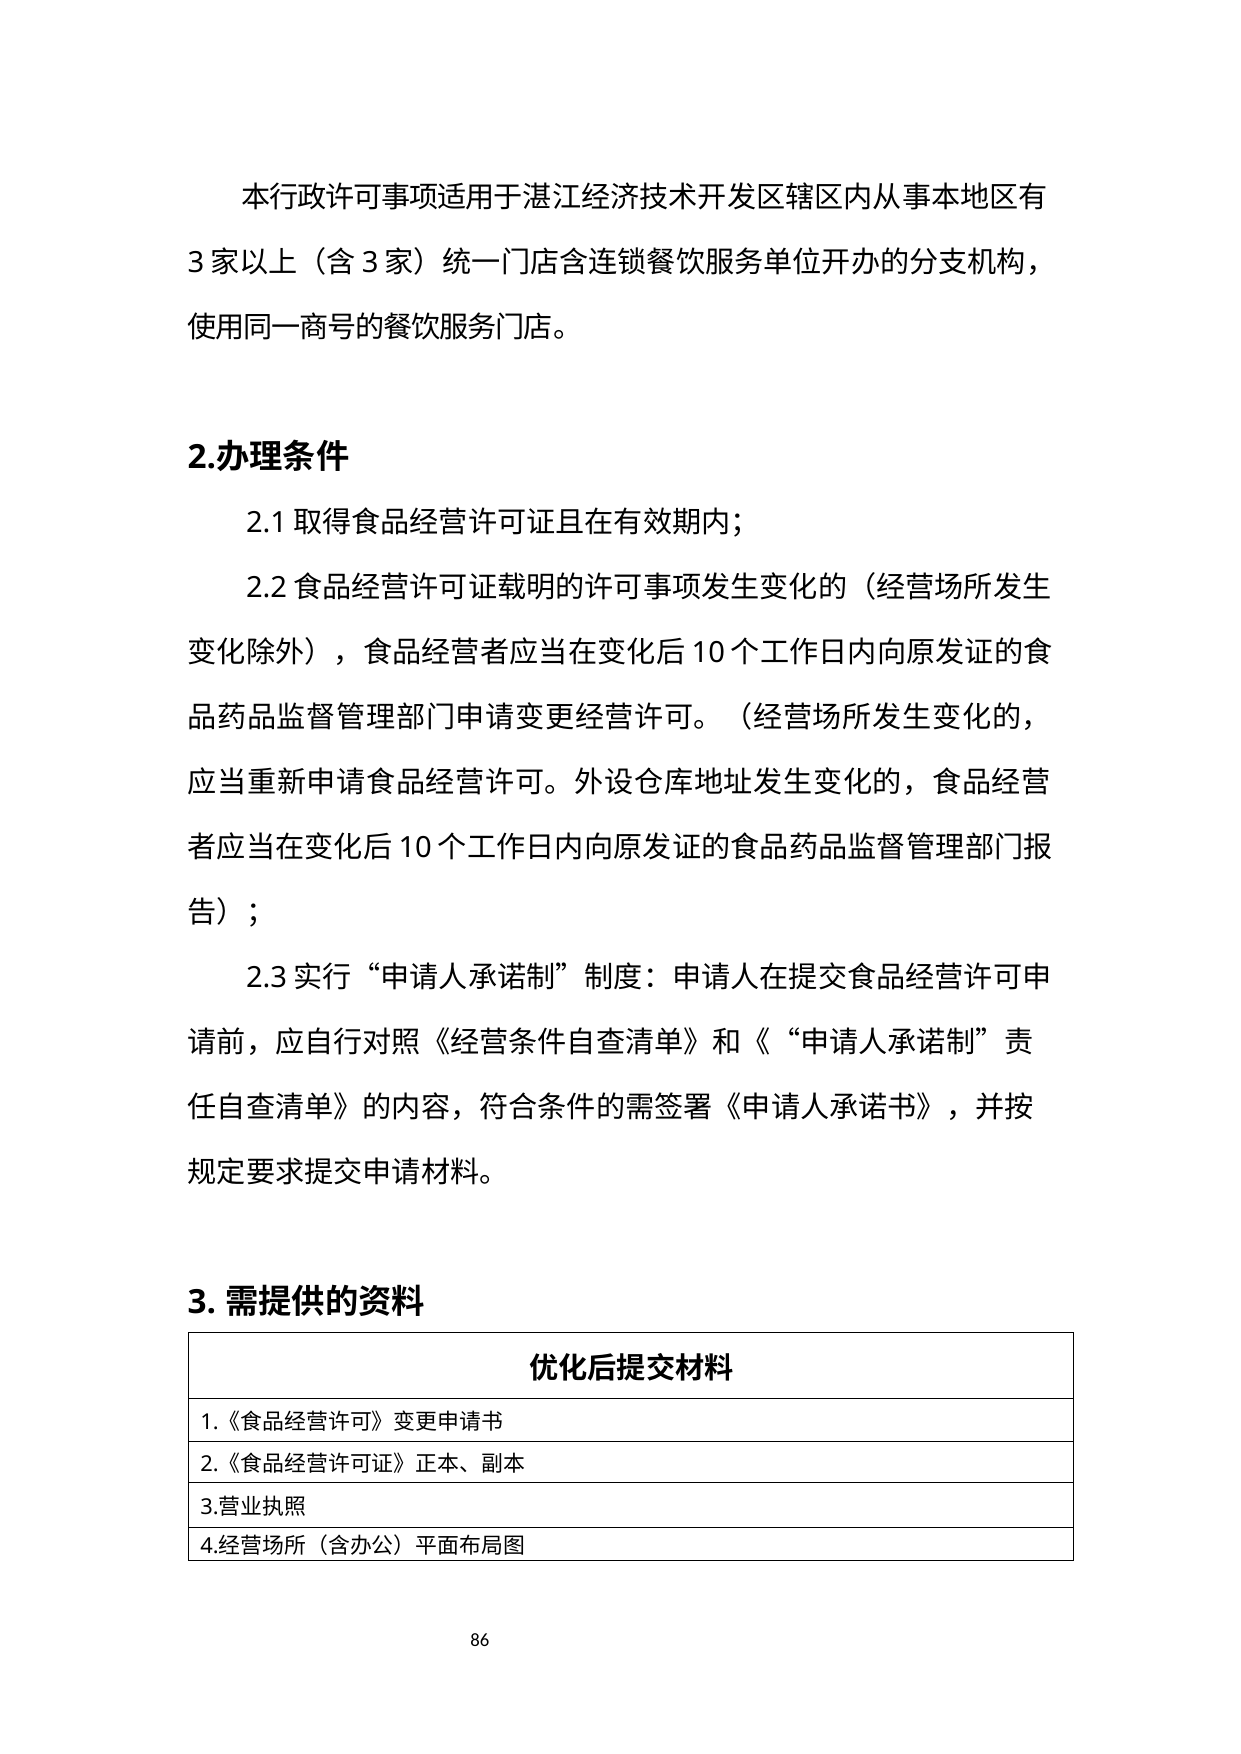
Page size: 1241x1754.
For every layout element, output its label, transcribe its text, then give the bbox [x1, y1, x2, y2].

text 2.3实行“申请人承诺制”制度：申请人在提交食品经营许可申请前，应自行对照《经营条件自查清单》和《“申请人承诺制”责任自查清单》的内容，符合条件的需签署《申请人承诺书》，并按规定要求提交申请材料。 [187, 942, 1053, 1202]
text 2.办理条件 [187, 422, 1053, 487]
table_header 优化后提交材料 [189, 1333, 1073, 1398]
table_cell 4.经营场所（含办公）平面布局图 [189, 1528, 1073, 1560]
table_cell 2.《食品经营许可证》正本、副本 [189, 1442, 1073, 1482]
table_cell 3.营业执照 [189, 1483, 1073, 1527]
text 2.1取得食品经营许可证且在有效期内； [187, 487, 1053, 552]
table_cell 1.《食品经营许可》变更申请书 [189, 1399, 1073, 1441]
text 3. 需提供的资料 [187, 1267, 1053, 1332]
text 2.2食品经营许可证载明的许可事项发生变化的（经营场所发生变化除外），食品经营者应当在变化后10个工作日内向原发证的食品药品监督管理部门申请变更经营许可。（经营场所发生变化的，应当重新申请食品经营许可。外设仓库地址发生变化的，食品经营者应当在变化后10个工作日内向原发证的食品药品监督管理部门报告）； [187, 552, 1053, 942]
text 本行政许可事项适用于湛江经济技术开发区辖区内从事本地区有3家以上（含3家）统一门店含连锁餐饮服务单位开办的分支机构，使用同一商号的餐饮服务门店。 [187, 162, 1053, 357]
